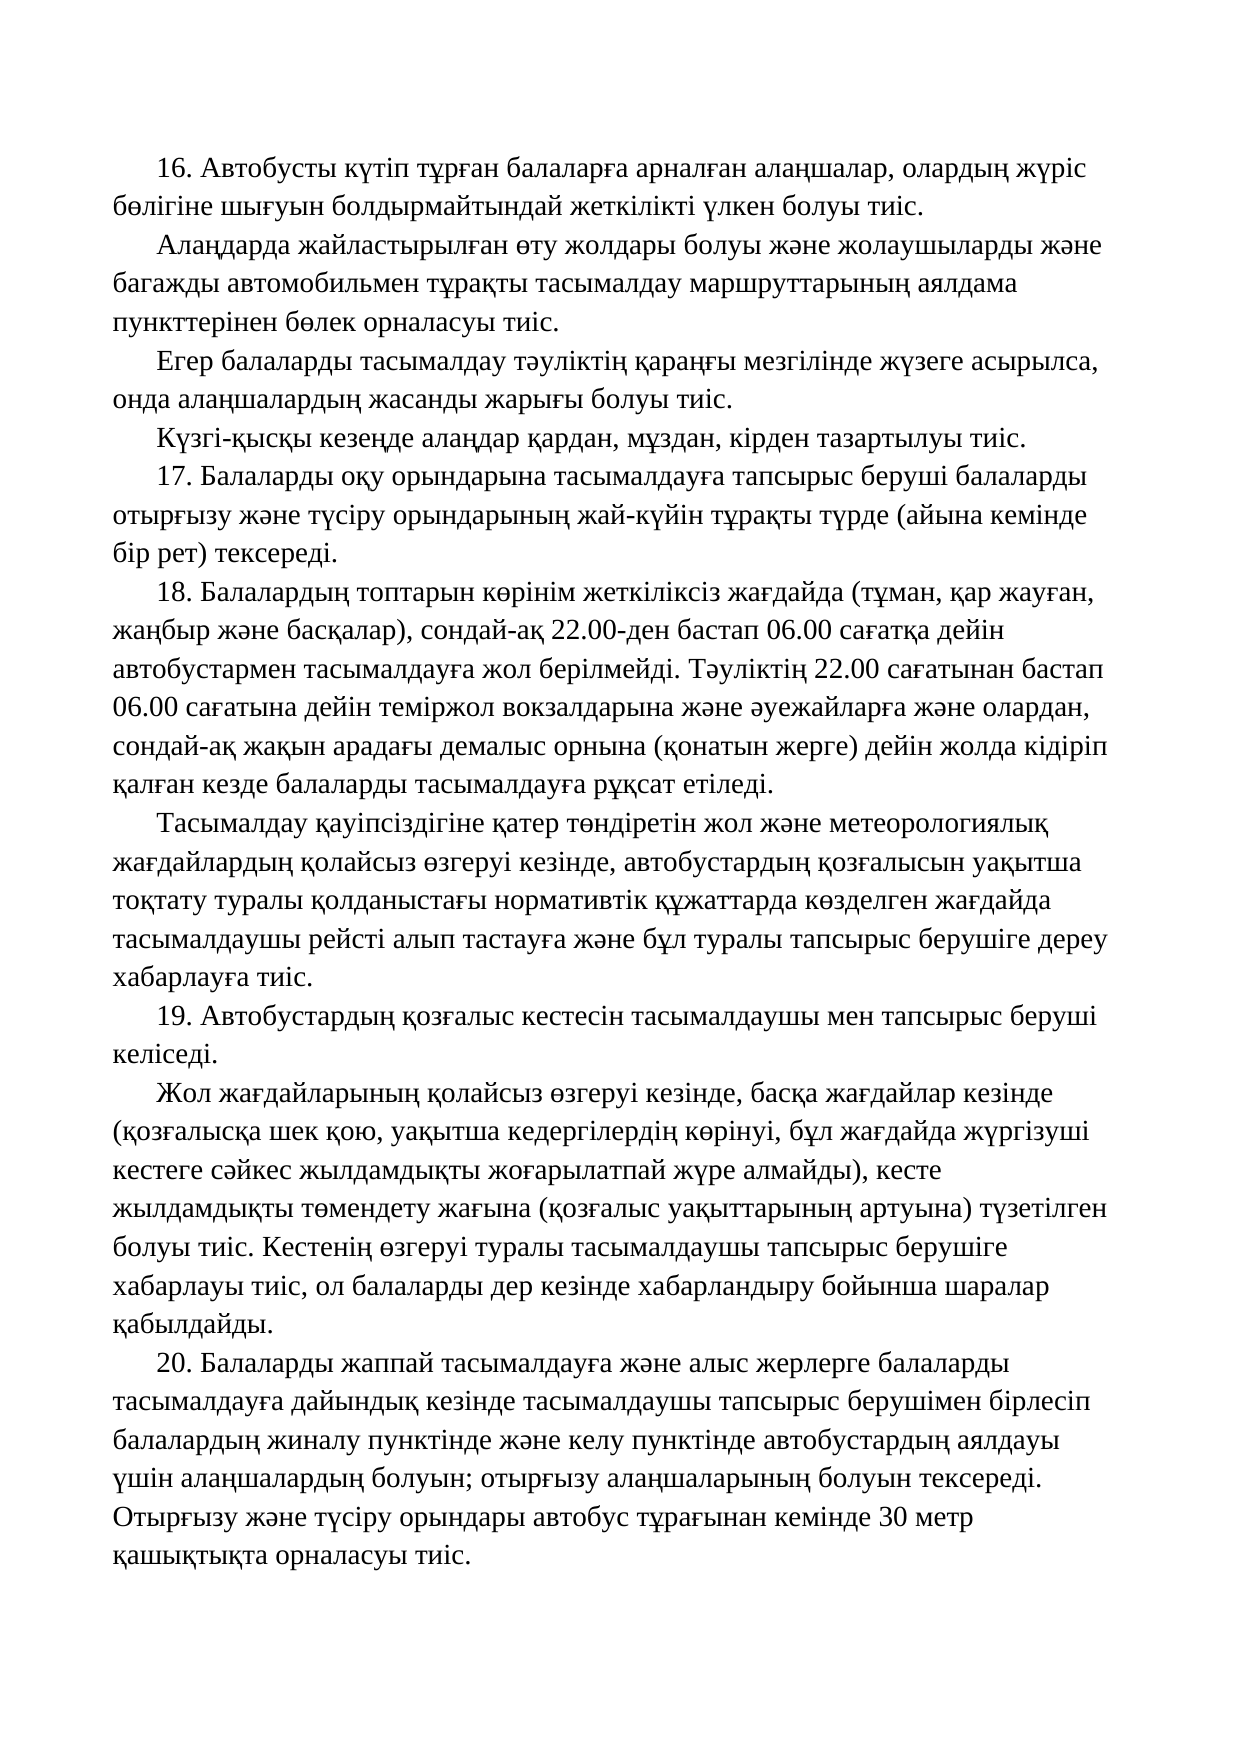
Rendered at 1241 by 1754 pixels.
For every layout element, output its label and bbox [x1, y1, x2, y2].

text [112, 150, 1128, 1571]
